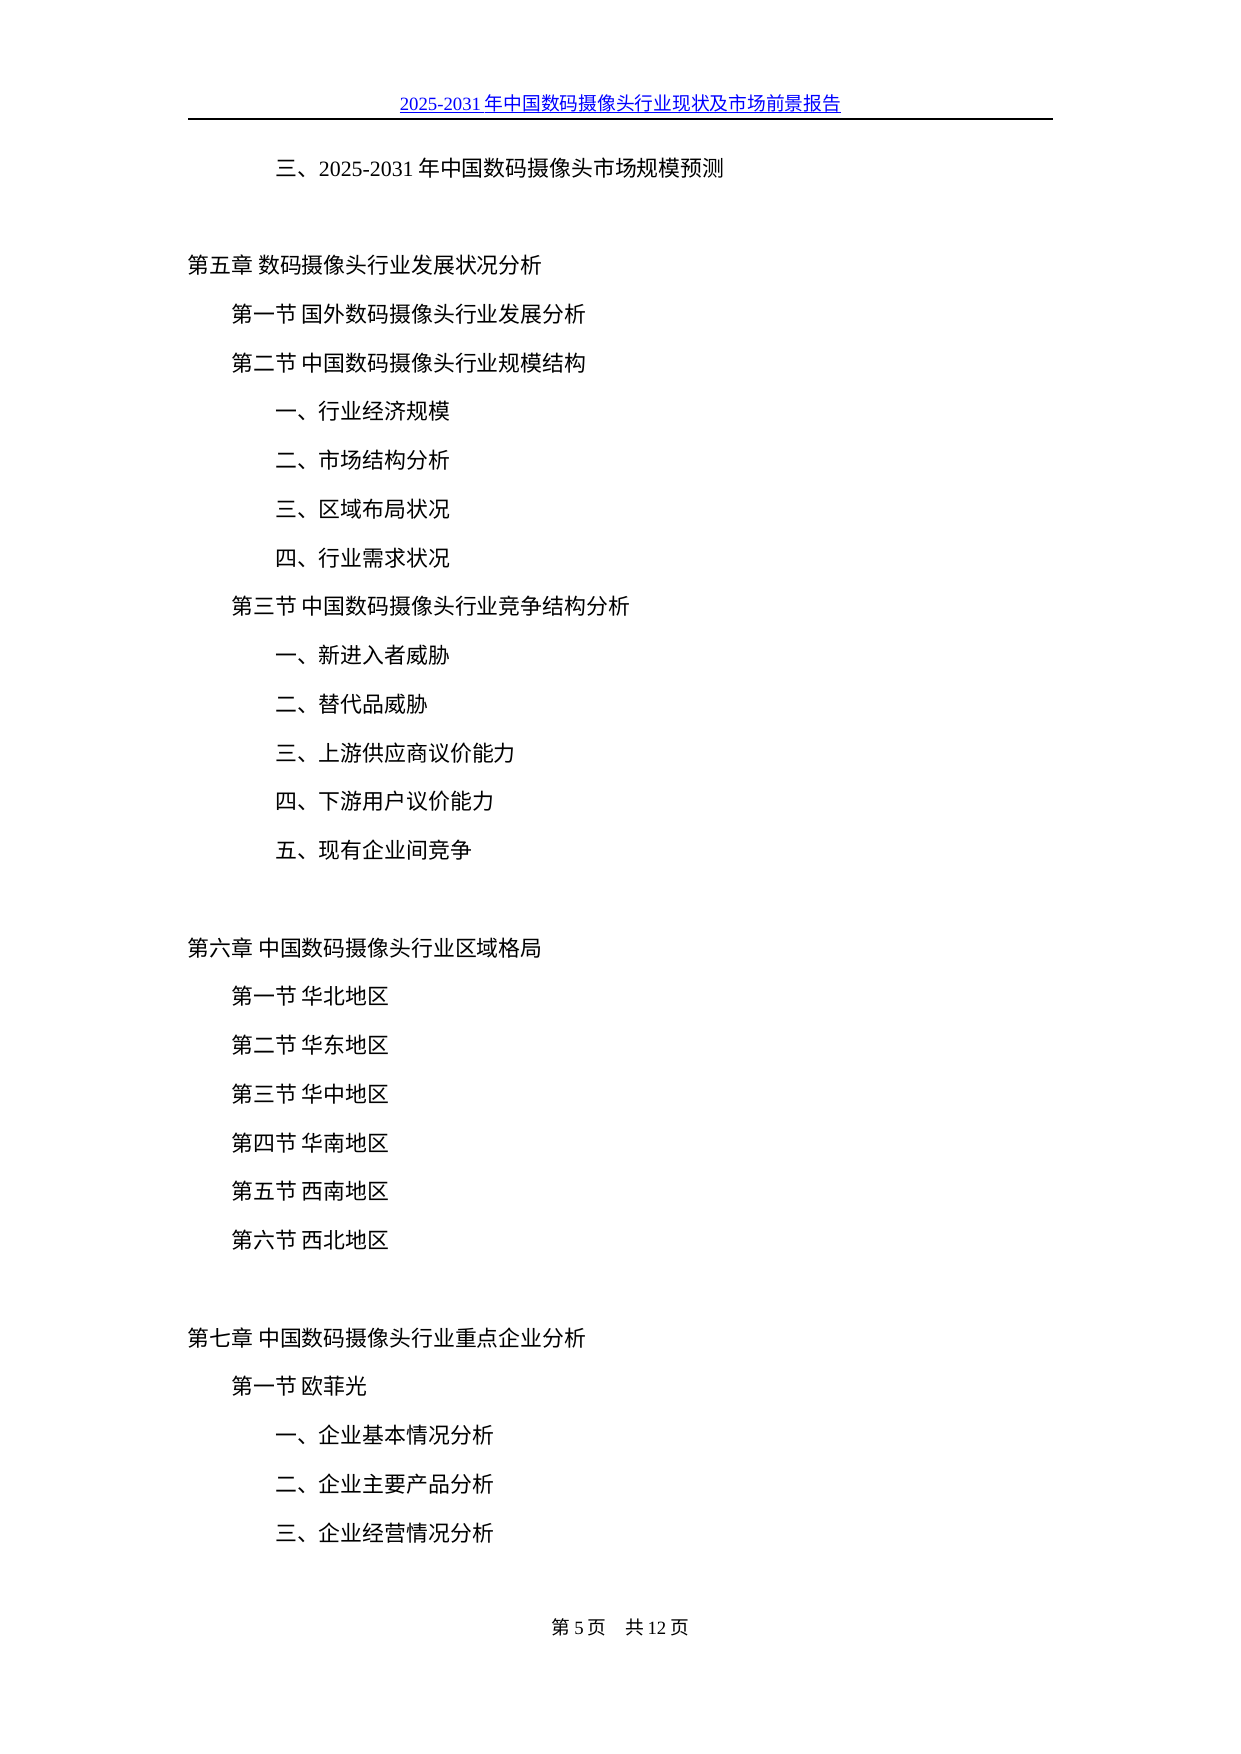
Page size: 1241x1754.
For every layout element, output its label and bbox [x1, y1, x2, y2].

text [187, 150, 1053, 1548]
